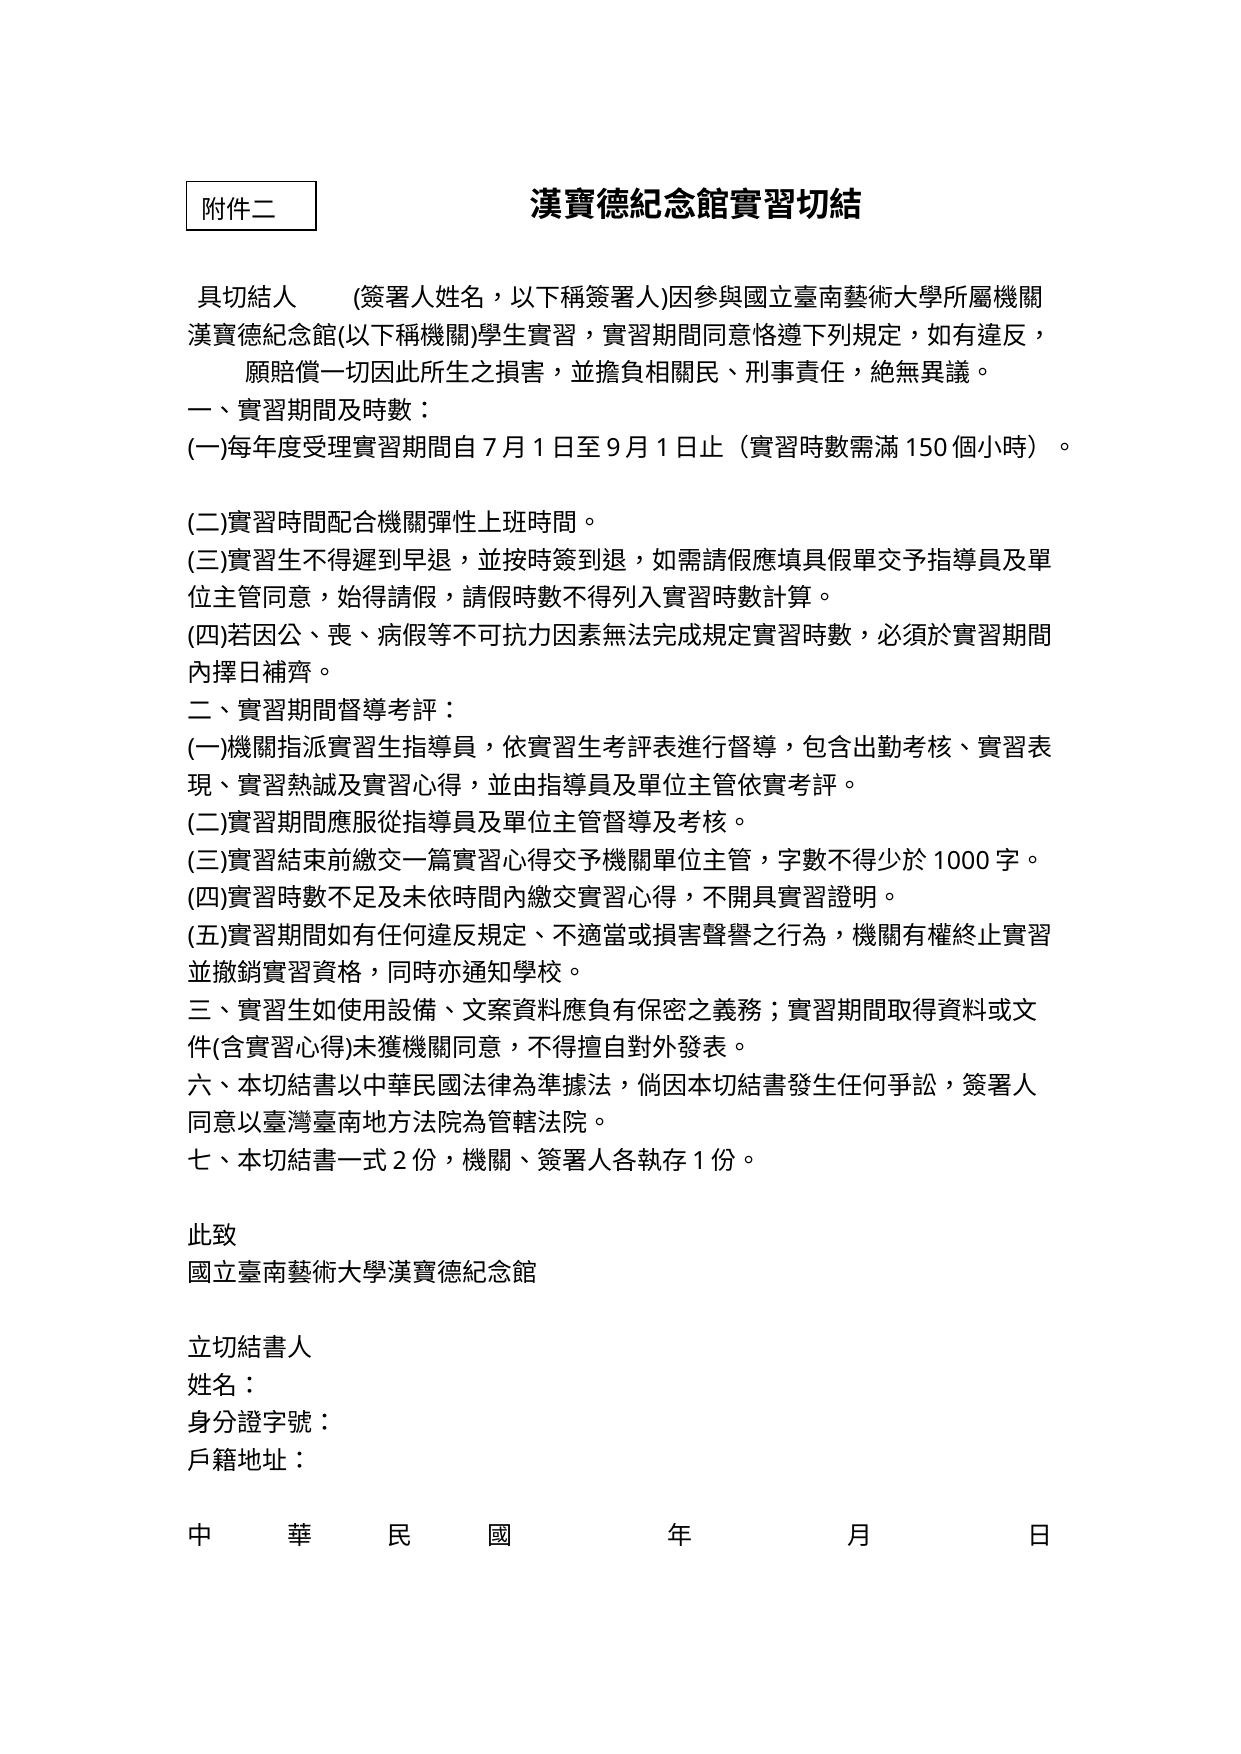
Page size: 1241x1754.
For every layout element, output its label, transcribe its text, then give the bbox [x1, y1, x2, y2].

text 姓名： [187, 1364, 1053, 1402]
text 立切結書人 [187, 1327, 1053, 1364]
text (五)實習期間如有任何違反規定、不適當或損害聲譽之行為，機關有權終止實習並撤銷實習資格，同時亦通知學校。 [187, 914, 1053, 989]
text 具切結人 (簽署人姓名，以下稱簽署人)因參與國立臺南藝術大學所屬機關漢寶德紀念館(以下稱機關)學生實習，實習期間同意恪遵下列規定，如有違反，願賠償一切因此所生之損害，並擔負相關民、刑事責任，絶無異議。 [187, 277, 1053, 389]
text 身分證字號： [187, 1402, 1053, 1439]
text 七、本切結書一式2份，機關、簽署人各執存1份。 [187, 1139, 1053, 1177]
text 國立臺南藝術大學漢寶德紀念館 [187, 1252, 1053, 1289]
text 三、實習生如使用設備、文案資料應負有保密之義務；實習期間取得資料或文件(含實習心得)未獲機關同意，不得擅自對外發表。 [187, 989, 1053, 1064]
text (二)實習期間應服從指導員及單位主管督導及考核。 [187, 802, 1053, 839]
text 中華民國 年 月 日 [187, 1514, 1053, 1552]
text (四)實習時數不足及未依時間內繳交實習心得，不開具實習證明。 [187, 877, 1053, 914]
text (四)若因公、喪、病假等不可抗力因素無法完成規定實習時數，必須於實習期間內擇日補齊。 [187, 614, 1053, 689]
text (二)實習時間配合機關彈性上班時間。 [187, 502, 1053, 539]
text 此致 [187, 1214, 1053, 1252]
text (一)每年度受理實習期間自7月1日至9月1日止（實習時數需滿150個小時）。 [187, 427, 1053, 502]
text 二、實習期間督導考評： [187, 689, 1053, 727]
text (三)實習生不得遲到早退，並按時簽到退，如需請假應填具假單交予指導員及單位主管同意，始得請假，請假時數不得列入實習時數計算。 [187, 539, 1053, 614]
text 六、本切結書以中華民國法律為準據法，倘因本切結書發生任何爭訟，簽署人同意以臺灣臺南地方法院為管轄法院。 [187, 1064, 1053, 1139]
text 戶籍地址： [187, 1439, 1053, 1477]
text (三)實習結束前繳交一篇實習心得交予機關單位主管，字數不得少於1000字。 [187, 839, 1053, 877]
text (一)機關指派實習生指導員，依實習生考評表進行督導，包含出勤考核、實習表現、實習熱誠及實習心得，並由指導員及單位主管依實考評。 [187, 727, 1053, 802]
text 漢寶德紀念館實習切結 [187, 164, 1053, 239]
text 一、實習期間及時數： [187, 389, 1053, 427]
